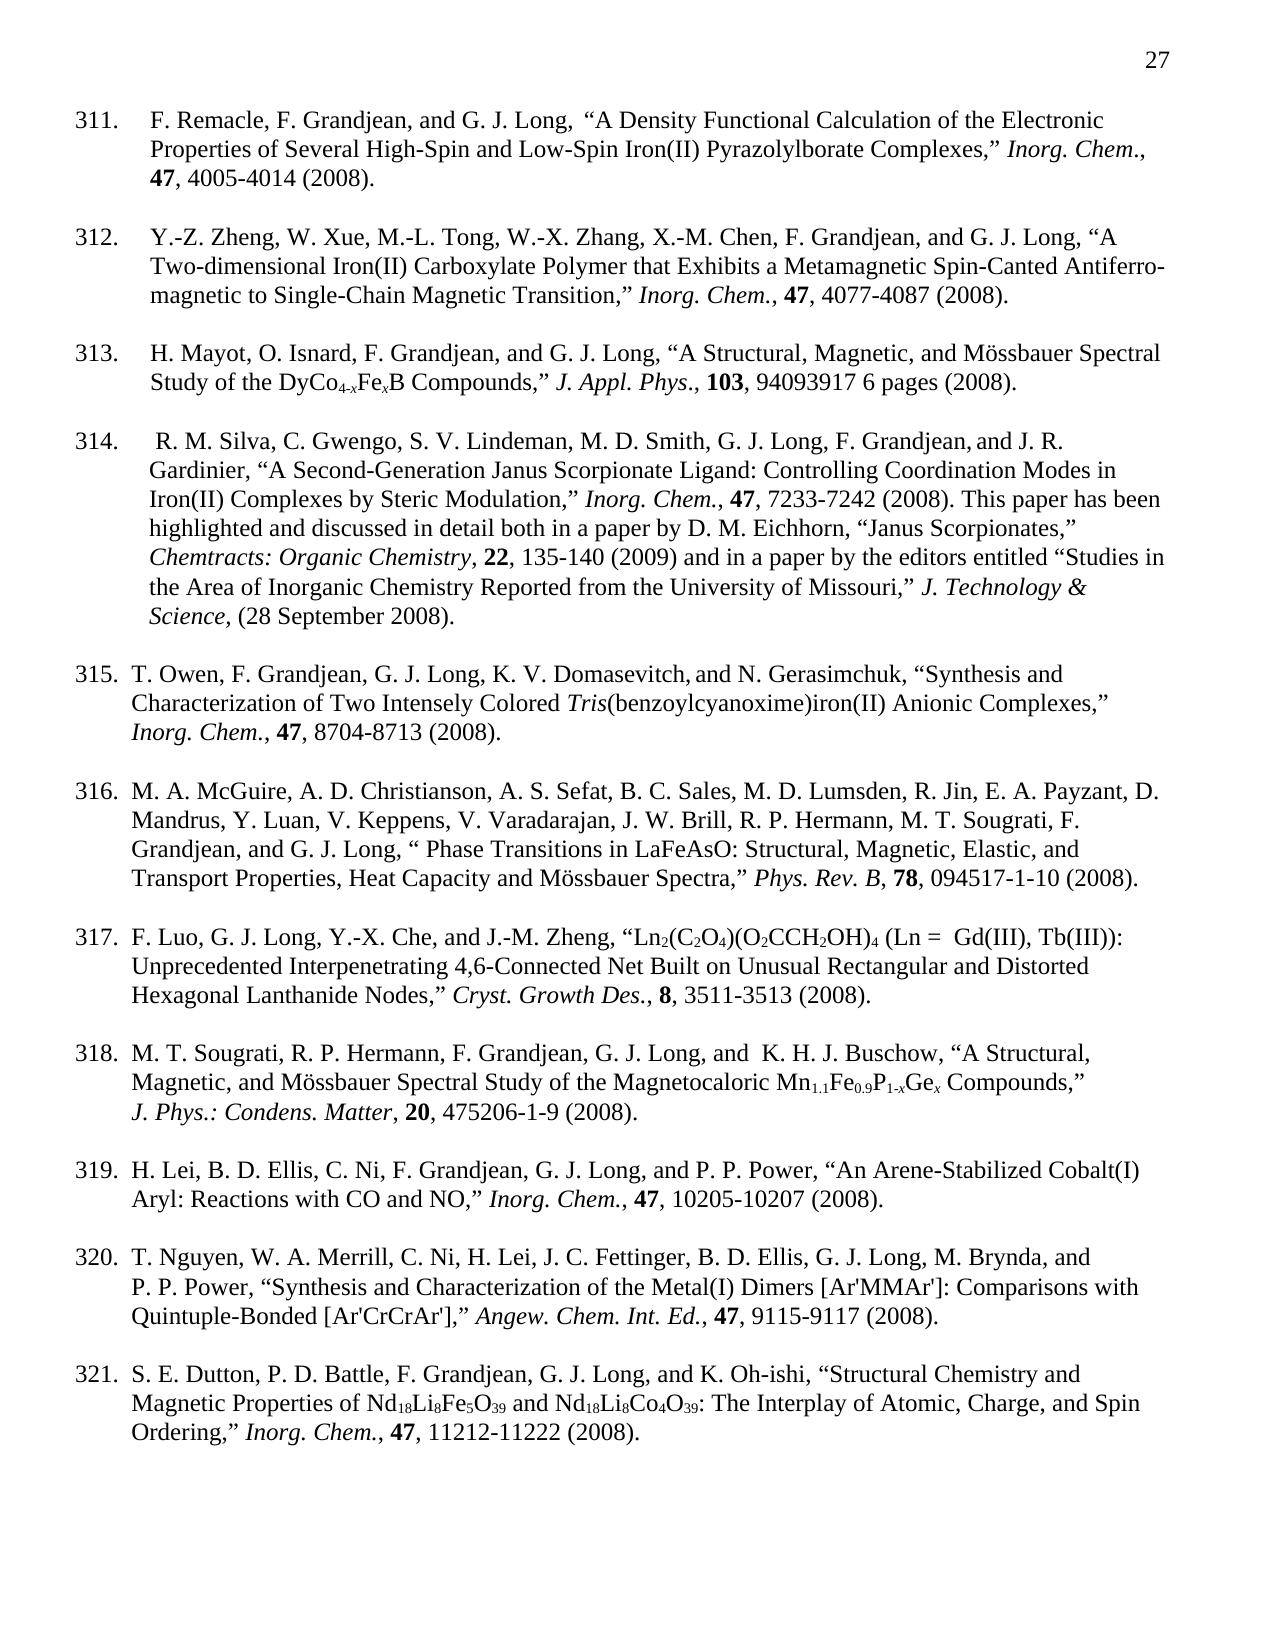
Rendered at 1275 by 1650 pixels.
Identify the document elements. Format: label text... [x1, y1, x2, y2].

text 317. F. Luo, G. J. Long, Y.-X. Che, and J.-M. Zheng, “Ln2(C2O4)(O2CCH2OH)4 (Ln = Gd(III), Tb(III)): Unprecedented Interpenetrating 4,6-Connected Net Built on Unusual Rectangular and Distorted Hexagonal Lanthanide Nodes,” Cryst. Growth Des., 8, 3511-3513 (2008). [75, 922, 1170, 1009]
text 312. Y.-Z. Zheng, W. Xue, M.-L. Tong, W.-X. Zhang, X.-M. Chen, F. Grandjean, and G. J. Long, “A Two-dimensional Iron(II) Carboxylate Polymer that Exhibits a Metamagnetic Spin-Canted Antiferro-magnetic to Single-Chain Magnetic Transition,” Inorg. Chem., 47, 4077-4087 (2008). [75, 222, 1170, 309]
text 320. T. Nguyen, W. A. Merrill, C. Ni, H. Lei, J. C. Fettinger, B. D. Ellis, G. J. Long, M. Brynda, and [75, 1242, 1170, 1272]
text P. P. Power, “Synthesis and Characterization of the Metal(I) Dimers [Ar'MMAr']: Comparisons with Quintuple-Bonded [Ar'CrCrAr'],” Angew. Chem. Int. Ed., 47, 9115-9117 (2008). [131, 1272, 1170, 1330]
text 311. F. Remacle, F. Grandjean, and G. J. Long, “A Density Functional Calculation of the Electronic Properties of Several High-Spin and Low-Spin Iron(II) Pyrazolylborate Complexes,” Inorg. Chem., 47, 4005-4014 (2008). [75, 105, 1170, 192]
text J. Phys.: Condens. Matter, 20, 475206-1-9 (2008). [131, 1097, 1170, 1126]
text 318. M. T. Sougrati, R. P. Hermann, F. Grandjean, G. J. Long, and K. H. J. Buschow, “A Structural, Magnetic, and Mössbauer Spectral Study of the Magnetocaloric Mn1.1Fe0.9P1-xGex Compounds,” [75, 1038, 1170, 1097]
text 319. H. Lei, B. D. Ellis, C. Ni, F. Grandjean, G. J. Long, and P. P. Power, “An Arene-Stabilized Cobalt(I) Aryl: Reactions with CO and NO,” Inorg. Chem., 47, 10205-10207 (2008). [75, 1155, 1170, 1213]
text 314. R. M. Silva, C. Gwengo, S. V. Lindeman, M. D. Smith, G. J. Long, F. Grandjean, and J. R. Gardinier, “A Second-Generation Janus Scorpionate Ligand: Controlling Coordination Modes in Iron(II) Complexes by Steric Modulation,” Inorg. Chem., 47, 7233-7242 (2008). This paper has been highlighted and discussed in detail both in a paper by D. M. Eichhorn, “Janus Scorpionates,” Chemtracts: Organic Chemistry, 22, 135-140 (2009) and in a paper by the editors entitled “Studies in the Area of Inorganic Chemistry Reported from the University of Missouri,” J. Technology & Science, (28 September 2008). [75, 426, 1170, 630]
text 316. M. A. McGuire, A. D. Christianson, A. S. Sefat, B. C. Sales, M. D. Lumsden, R. Jin, E. A. Payzant, D. Mandrus, Y. Luan, V. Keppens, V. Varadarajan, J. W. Brill, R. P. Hermann, M. T. Sougrati, F. Grandjean, and G. J. Long, “ Phase Transitions in LaFeAsO: Structural, Magnetic, Elastic, and Transport Properties, Heat Capacity and Mössbauer Spectra,” Phys. Rev. B, 78, 094517-1-10 (2008). [75, 776, 1170, 892]
text 313. H. Mayot, O. Isnard, F. Grandjean, and G. J. Long, “A Structural, Magnetic, and Mössbauer Spectral Study of the DyCo4-xFexB Compounds,” J. Appl. Phys., 103, 94093917 6 pages (2008). [75, 338, 1170, 397]
text 321. S. E. Dutton, P. D. Battle, F. Grandjean, G. J. Long, and K. Oh-ishi, “Structural Chemistry and Magnetic Properties of Nd18Li8Fe5O39 and Nd18Li8Co4O39: The Interplay of Atomic, Charge, and Spin Ordering,” Inorg. Chem., 47, 11212-11222 (2008). [75, 1359, 1170, 1447]
text 315. T. Owen, F. Grandjean, G. J. Long, K. V. Domasevitch, and N. Gerasimchuk, “Synthesis and Characterization of Two Intensely Colored Tris(benzoylcyanoxime)iron(II) Anionic Complexes,” Inorg. Chem., 47, 8704-8713 (2008). [75, 659, 1170, 747]
